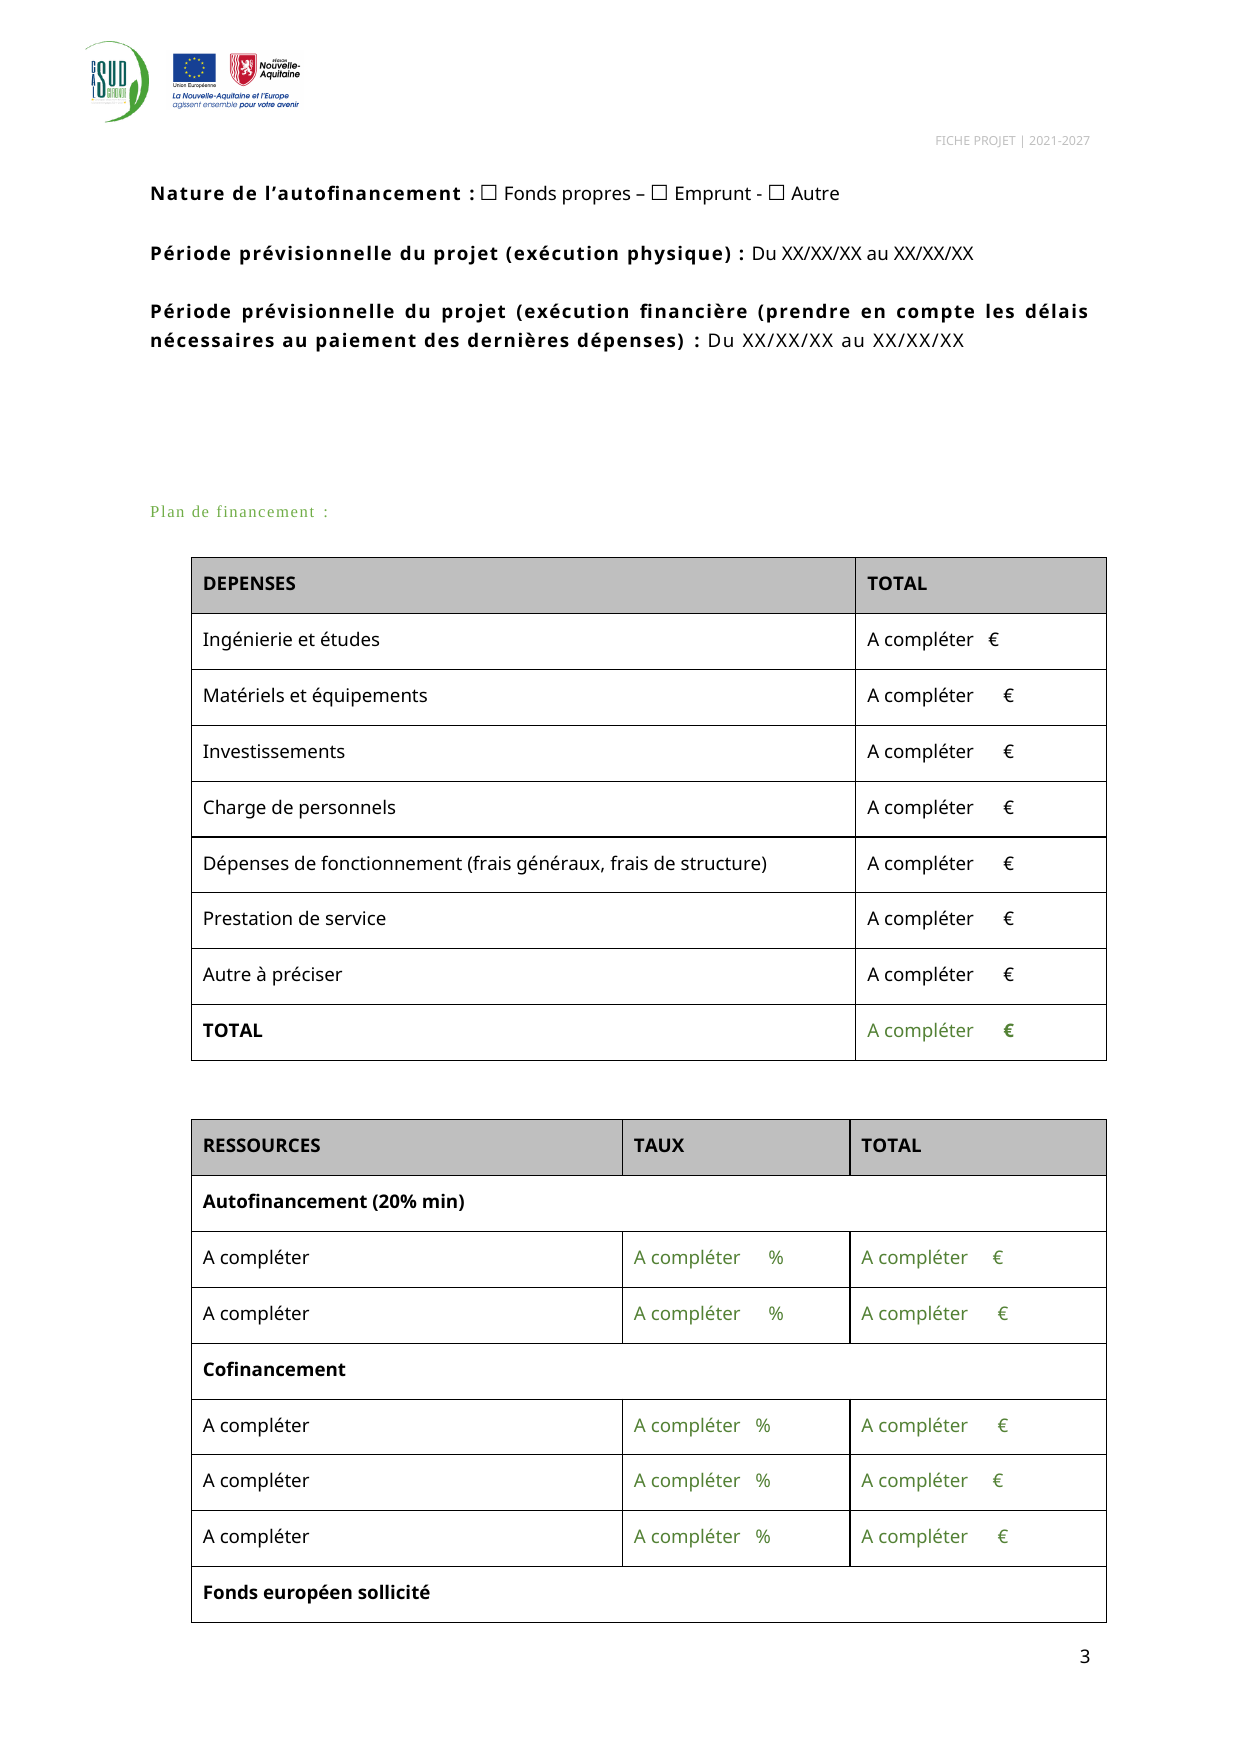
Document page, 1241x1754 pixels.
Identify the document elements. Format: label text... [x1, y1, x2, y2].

table_cell TOTAL [192, 1005, 855, 1060]
table_cell Autre à préciser [192, 949, 855, 1004]
table_header TOTAL [851, 1120, 1106, 1175]
table_cell Ingénierie et études [192, 614, 855, 669]
table_cell A compléter % [623, 1400, 849, 1454]
picture [166, 50, 304, 110]
table_cell A compléter € [856, 838, 1106, 892]
table_cell Autofinancement (20% min) [192, 1176, 1106, 1231]
table_cell Matériels et équipements [192, 670, 855, 725]
subtitle : Du au [150, 298, 1090, 353]
table_cell Dépenses de fonctionnement (frais généraux, frais de structure) [192, 838, 855, 892]
table_cell A compléter € [851, 1232, 1106, 1287]
table_cell A compléter € [856, 893, 1106, 948]
table_header TAUX [623, 1120, 849, 1175]
table_cell A compléter [192, 1511, 622, 1566]
table_cell A compléter [192, 1455, 622, 1510]
table_cell A compléter € [856, 949, 1106, 1004]
table_header RESSOURCES [192, 1120, 622, 1175]
table_cell A compléter % [623, 1511, 849, 1566]
table_cell A compléter € [851, 1288, 1106, 1343]
table_cell A compléter € [851, 1511, 1106, 1566]
text Du au [150, 240, 1090, 265]
table_cell A compléter % [623, 1232, 849, 1287]
table_cell A compléter € [856, 1005, 1106, 1060]
table_cell Cofinancement [192, 1344, 1106, 1398]
table_cell A compléter € [856, 726, 1106, 781]
table_header TOTAL [856, 558, 1106, 613]
table_cell A compléter € [856, 670, 1106, 725]
table_cell A compléter € [856, 782, 1106, 836]
table_header DEPENSES [192, 558, 855, 613]
table_cell A compléter % [623, 1288, 849, 1343]
table_cell A compléter [192, 1400, 622, 1454]
table_cell Fonds européen sollicité [192, 1567, 1106, 1622]
table_cell Investissements [192, 726, 855, 781]
table_cell Prestation de service [192, 893, 855, 948]
picture [81, 41, 149, 126]
table_cell A compléter % [623, 1455, 849, 1510]
table_cell A compléter € [856, 614, 1106, 669]
text Fonds propres – Emprunt - Autre [150, 178, 1090, 206]
table_cell A compléter [192, 1232, 622, 1287]
table_cell A compléter € [851, 1455, 1106, 1510]
table_cell Charge de personnels [192, 782, 855, 836]
table_cell A compléter € [851, 1400, 1106, 1454]
table_cell A compléter [192, 1288, 622, 1343]
